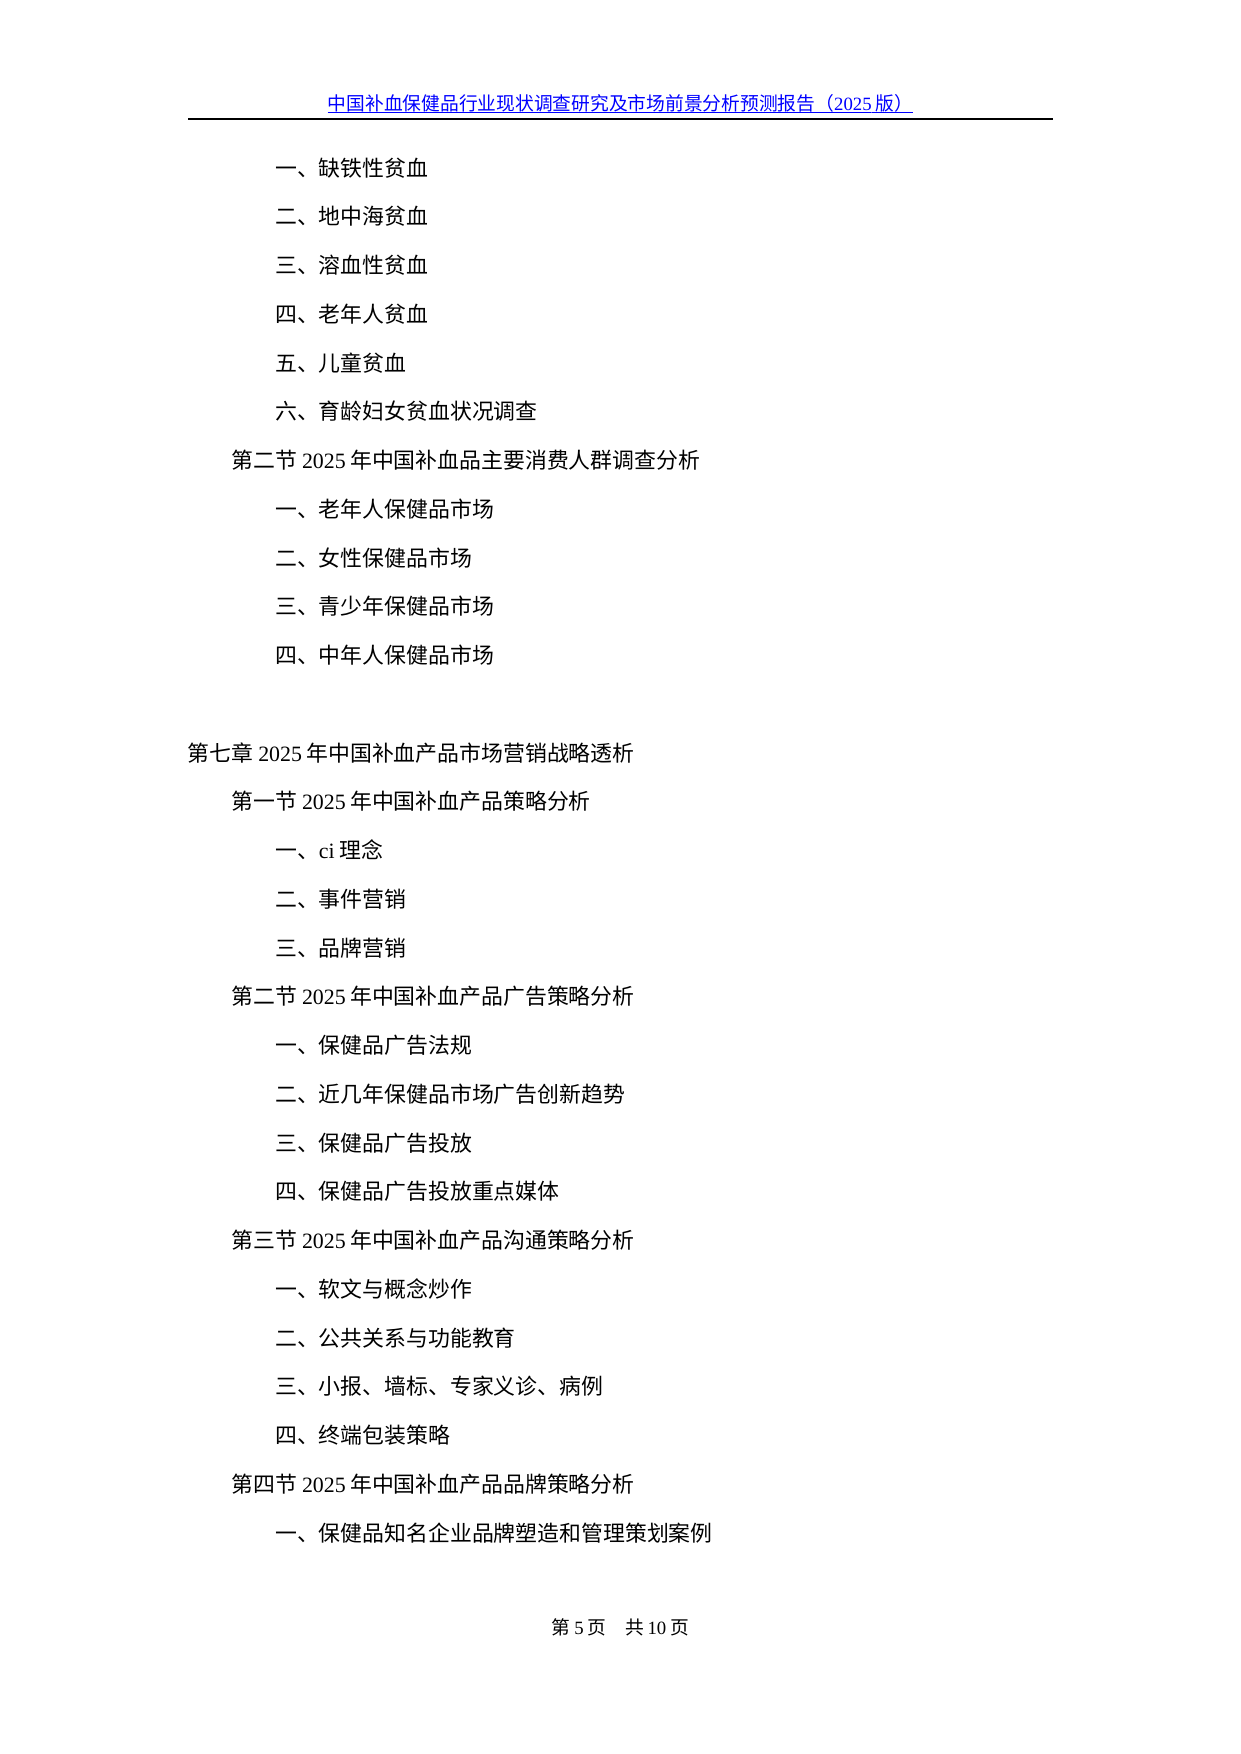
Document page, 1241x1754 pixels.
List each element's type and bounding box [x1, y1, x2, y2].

text [187, 150, 1053, 1548]
